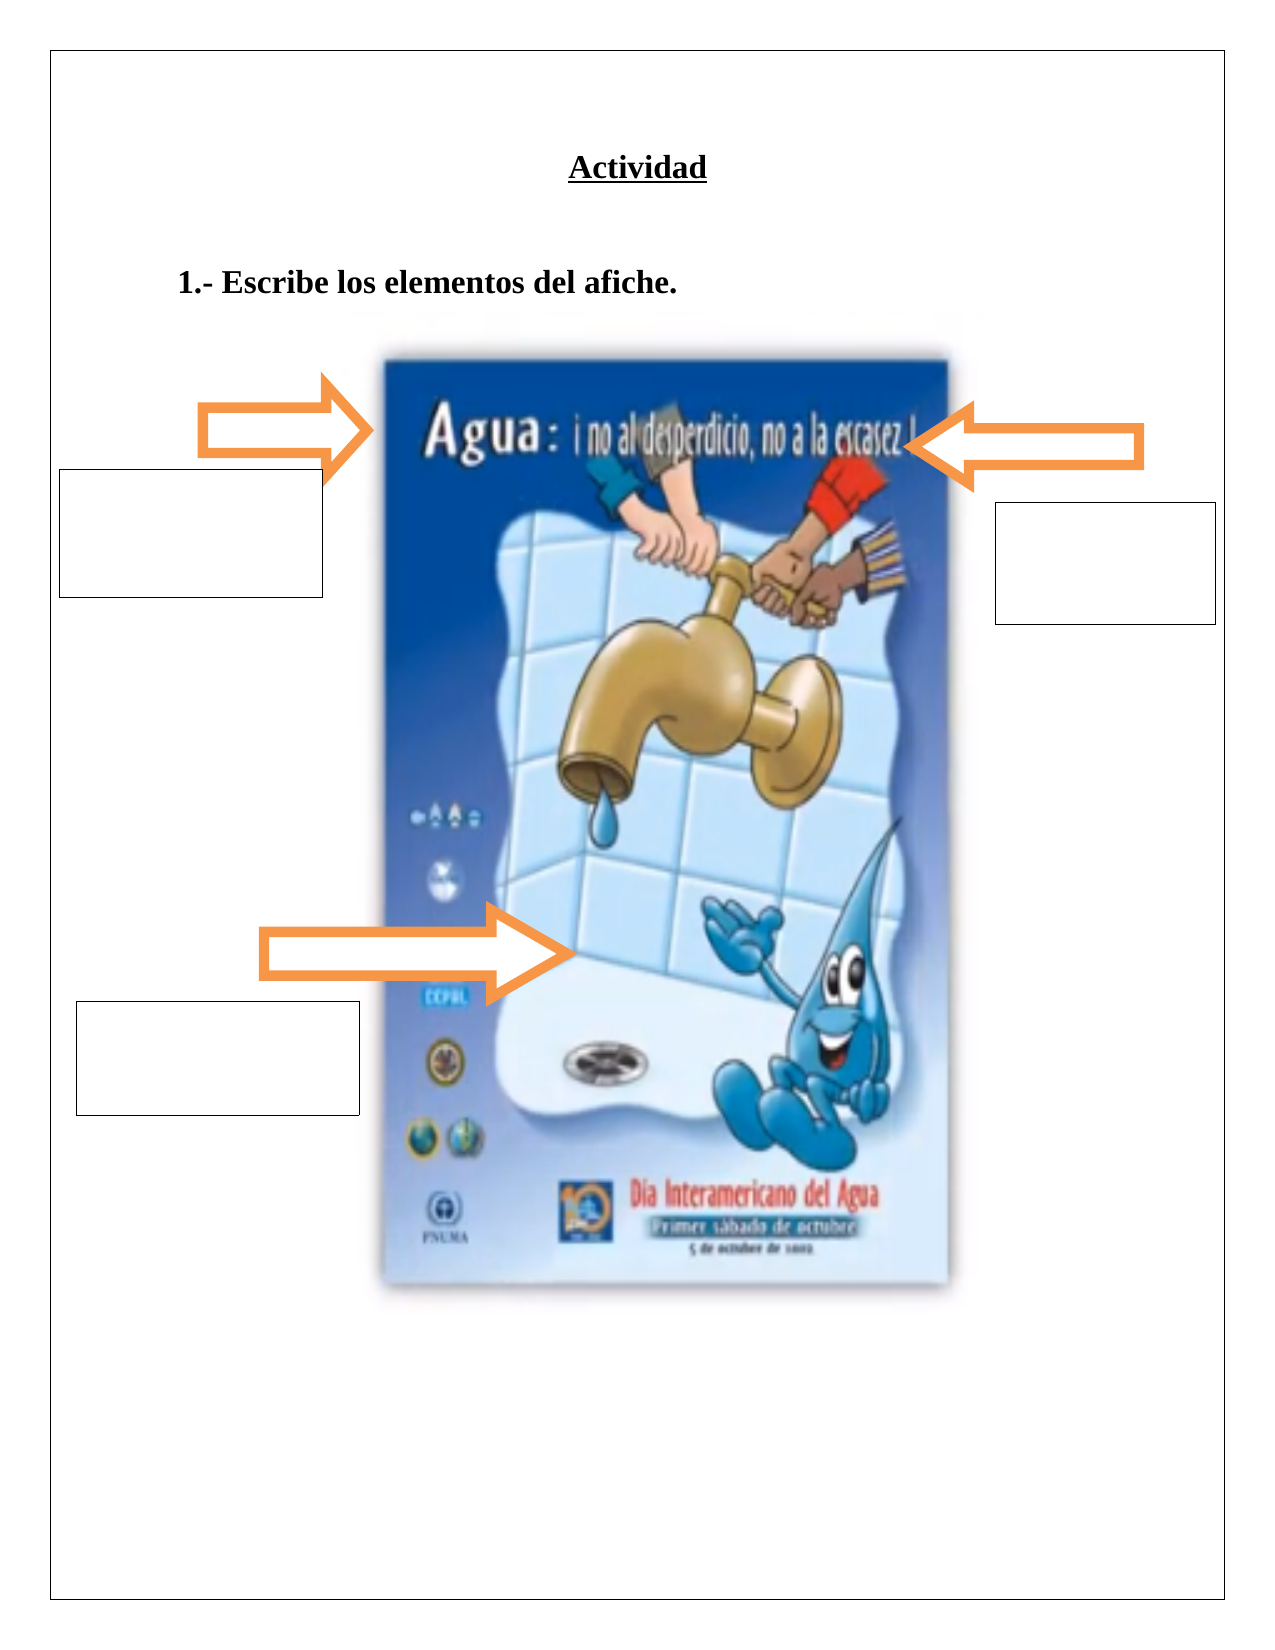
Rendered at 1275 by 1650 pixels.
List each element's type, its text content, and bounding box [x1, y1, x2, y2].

text Actividad [177, 147, 1098, 186]
text 1.- Escribe los elementos del afiche. [177, 262, 1098, 301]
picture [325, 311, 986, 1309]
